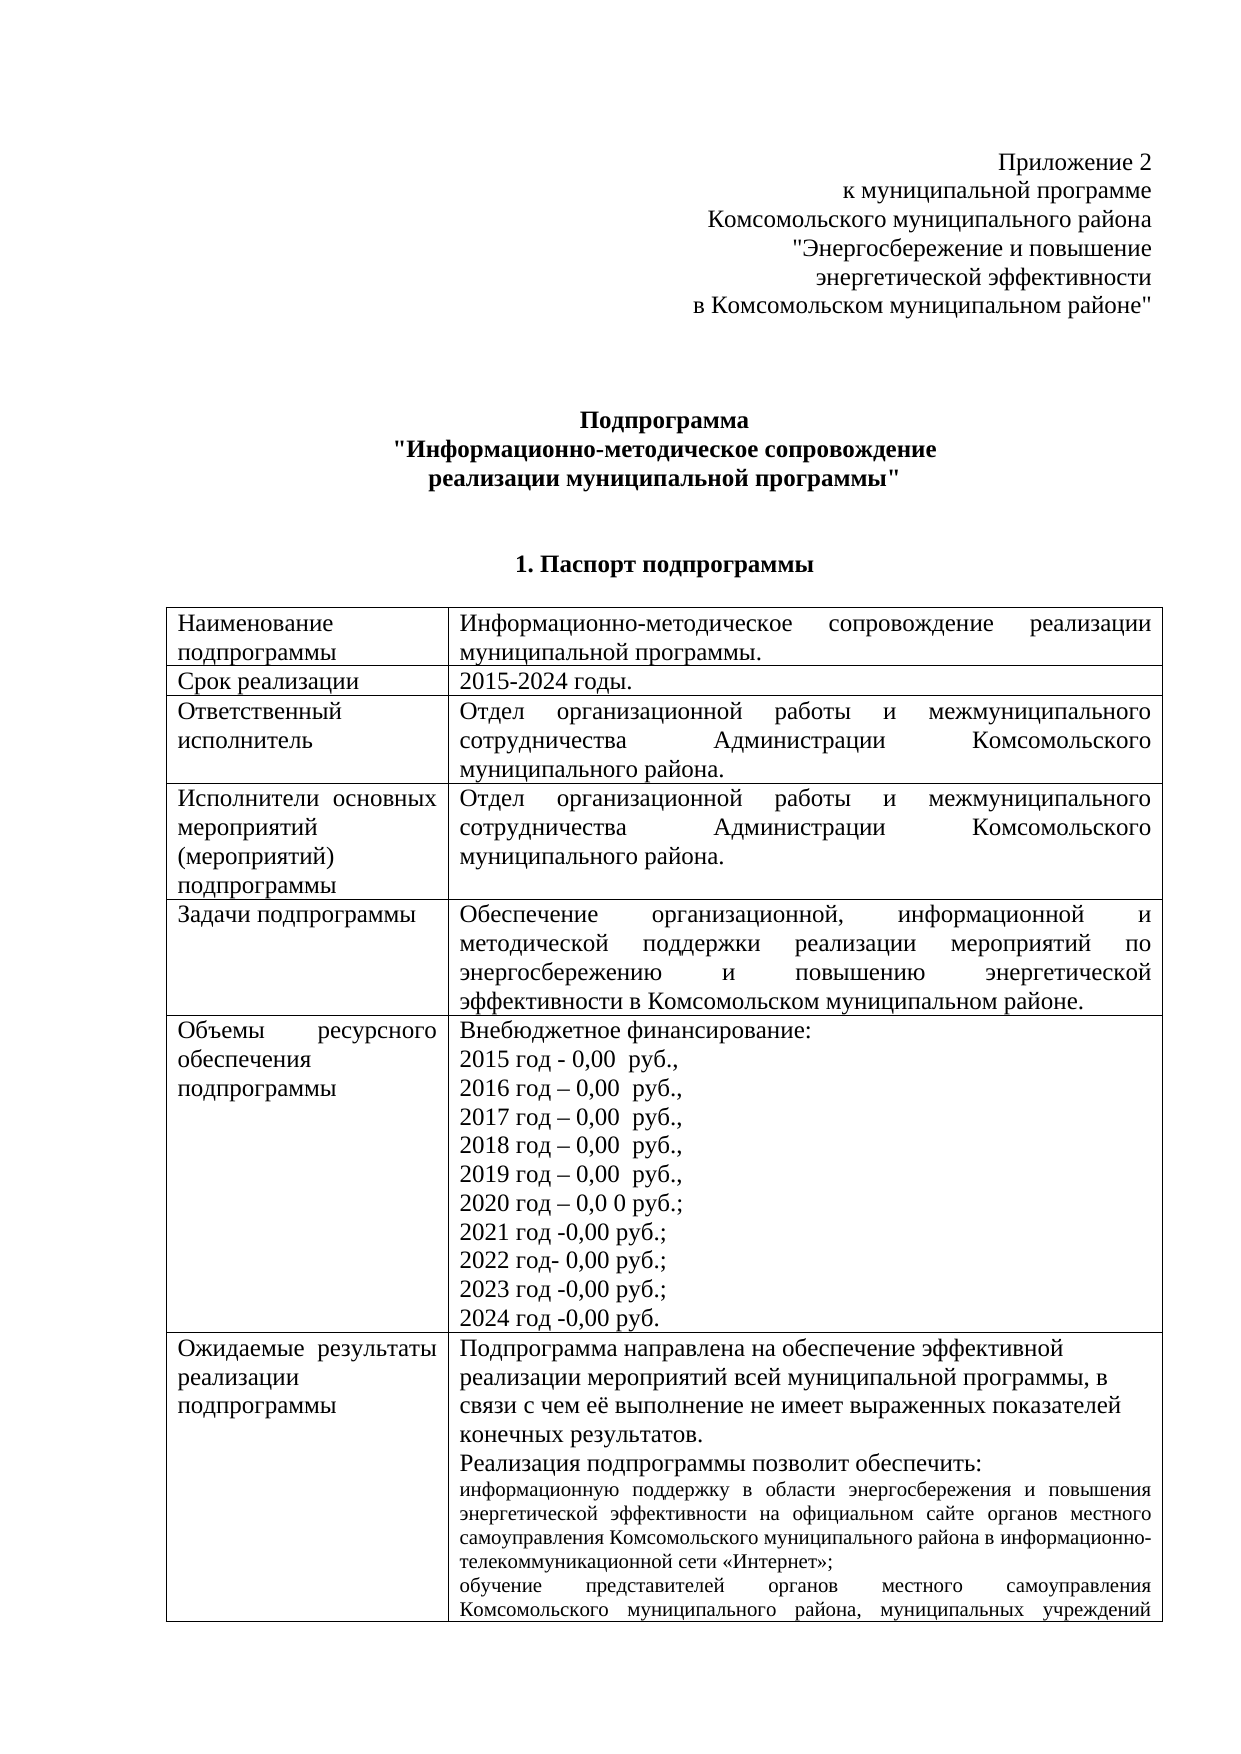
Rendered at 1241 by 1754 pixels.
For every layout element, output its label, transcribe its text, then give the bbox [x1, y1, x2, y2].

table_cell Объемы ресурсного обеспечения подпрограммы [167, 1016, 448, 1332]
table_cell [167, 1333, 448, 1621]
text Приложение 2 [177, 147, 1152, 176]
text в Комсомольском муниципальном районе" [177, 291, 1152, 319]
table_cell Отдел организационной работы и межмуниципального сотрудничества Администрации Комсомольского муниципального района. [449, 696, 1162, 782]
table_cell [449, 1333, 1162, 1621]
table_cell Ответственный исполнитель [167, 696, 448, 782]
table_cell 2015-2024 годы. [449, 666, 1162, 695]
table_cell Обеспечение организационной, информационной и методической поддержки реализации мероприятий по энергосбережению и повышению энергетической эффективности в Комсомольском муниципальном районе. [449, 900, 1162, 1014]
table_cell Задачи подпрограммы [167, 900, 448, 1014]
text Подпрограмма [177, 406, 1152, 434]
text "Энергосбережение и повышение [177, 233, 1152, 262]
text к муниципальной программе [177, 176, 1152, 204]
table_header Наименование подпрограммы [167, 608, 448, 665]
table_cell Внебюджетное финансирование: 2015 год - 0,00 руб., 2016 год – 0,00 руб., 2017 год – 0,00 руб., 2018 год – 0,00 руб., 2019 год – 0,00 руб., 2020 год – 0,0 0 руб.; 2021 год -0,00 руб.; 2022 год- 0,00 руб.; 2023 год -0,00 руб.; 2024 год -0,00 руб. [449, 1016, 1162, 1332]
table_cell Исполнители основных мероприятий (мероприятий) подпрограммы [167, 784, 448, 898]
table_header Информационно-методическое сопровождение реализации муниципальной программы. [449, 608, 1162, 665]
text "Информационно-методическое сопровождение [177, 434, 1152, 463]
text реализации муниципальной программы" [177, 463, 1152, 492]
text Комсомольского муниципального района [177, 204, 1152, 233]
table_cell Отдел организационной работы и межмуниципального сотрудничества Администрации Комсомольского муниципального района. [449, 784, 1162, 898]
table_cell Срок реализации [167, 666, 448, 695]
text 1. Паспорт подпрограммы [177, 549, 1152, 578]
text энергетической эффективности [177, 262, 1152, 291]
